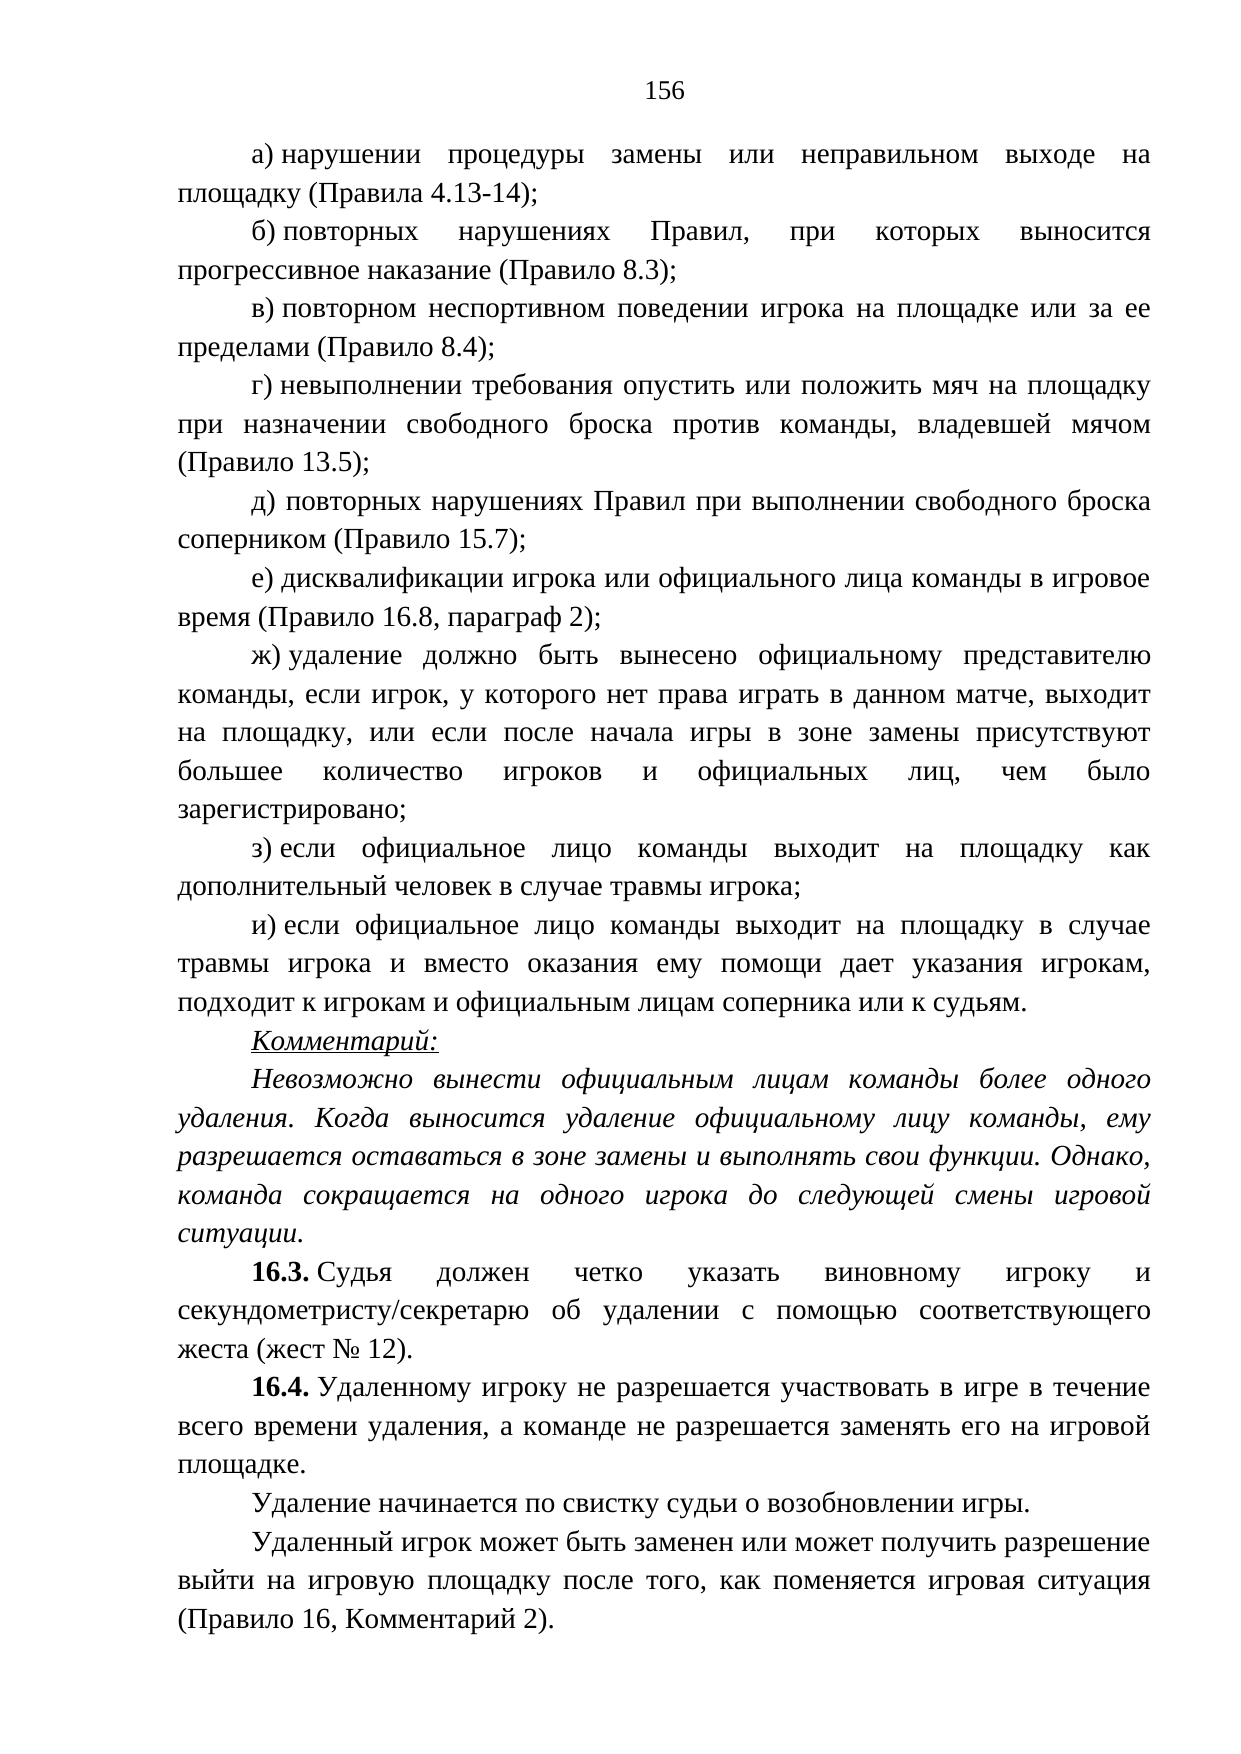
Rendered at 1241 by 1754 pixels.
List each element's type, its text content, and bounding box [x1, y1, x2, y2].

text г) невыполнении требования опустить или положить мяч на площадку при назначении свободного броска против команды, владевшей мячом (Правило 13.5); [177, 367, 1152, 478]
text и) если официальное лицо команды выходит на площадку в случае травмы игрока и вместо оказания ему помощи дает указания игрокам, подходит к игрокам и официальным лицам соперника или к судьям. [177, 907, 1152, 1018]
text Комментарий: [177, 1023, 1152, 1056]
text 16.3. Судья должен четко указать виновному игроку и секундометристу/секретарю об удалении с помощью соответствующего жеста (жест № 12). [177, 1254, 1152, 1364]
text е) дисквалификации игрока или официального лица команды в игровое время (Правило 16.8, параграф 2); [177, 560, 1152, 632]
text з) если официальное лицо команды выходит на площадку как дополнительный человек в случае травмы игрока; [177, 830, 1152, 902]
text в) повторном неспортивном поведении игрока на площадке или за ее пределами (Правило 8.4); [177, 290, 1152, 362]
text д) повторных нарушениях Правил при выполнении свободного броска соперником (Правило 15.7); [177, 483, 1152, 555]
text Удаление начинается по свистку судьи о возобновлении игры. [177, 1485, 1152, 1519]
text б) повторных нарушениях Правил, при которых выносится прогрессивное наказание (Правило 8.3); [177, 213, 1152, 285]
text Удаленный игрок может быть заменен или может получить разрешение выйти на игровую площадку после того, как поменяется игровая ситуация (Правило 16, Комментарий 2). [177, 1524, 1152, 1634]
text a) нарушении процедуры замены или неправильном выходе на площадку (Правила 4.13-14); [177, 136, 1152, 208]
text Невозможно вынести официальным лицам команды более одного удаления. Когда выносится удаление официальному лицу команды, ему разрешается оставаться в зоне замены и выполнять свои функции. Однако, команда сокращается на одного игрока до следующей смены игровой ситуации. [177, 1061, 1152, 1249]
text 16.4. Удаленному игроку не разрешается участвовать в игре в течение всего времени удаления, а команде не разрешается заменять его на игровой площадке. [177, 1369, 1152, 1480]
text ж) удаление должно быть вынесено официальному представителю команды, если игрок, у которого нет права играть в данном матче, выходит на площадку, или если после начала игры в зоне замены присутствуют большее количество игроков и официальных лиц, чем было зарегистрировано; [177, 637, 1152, 825]
